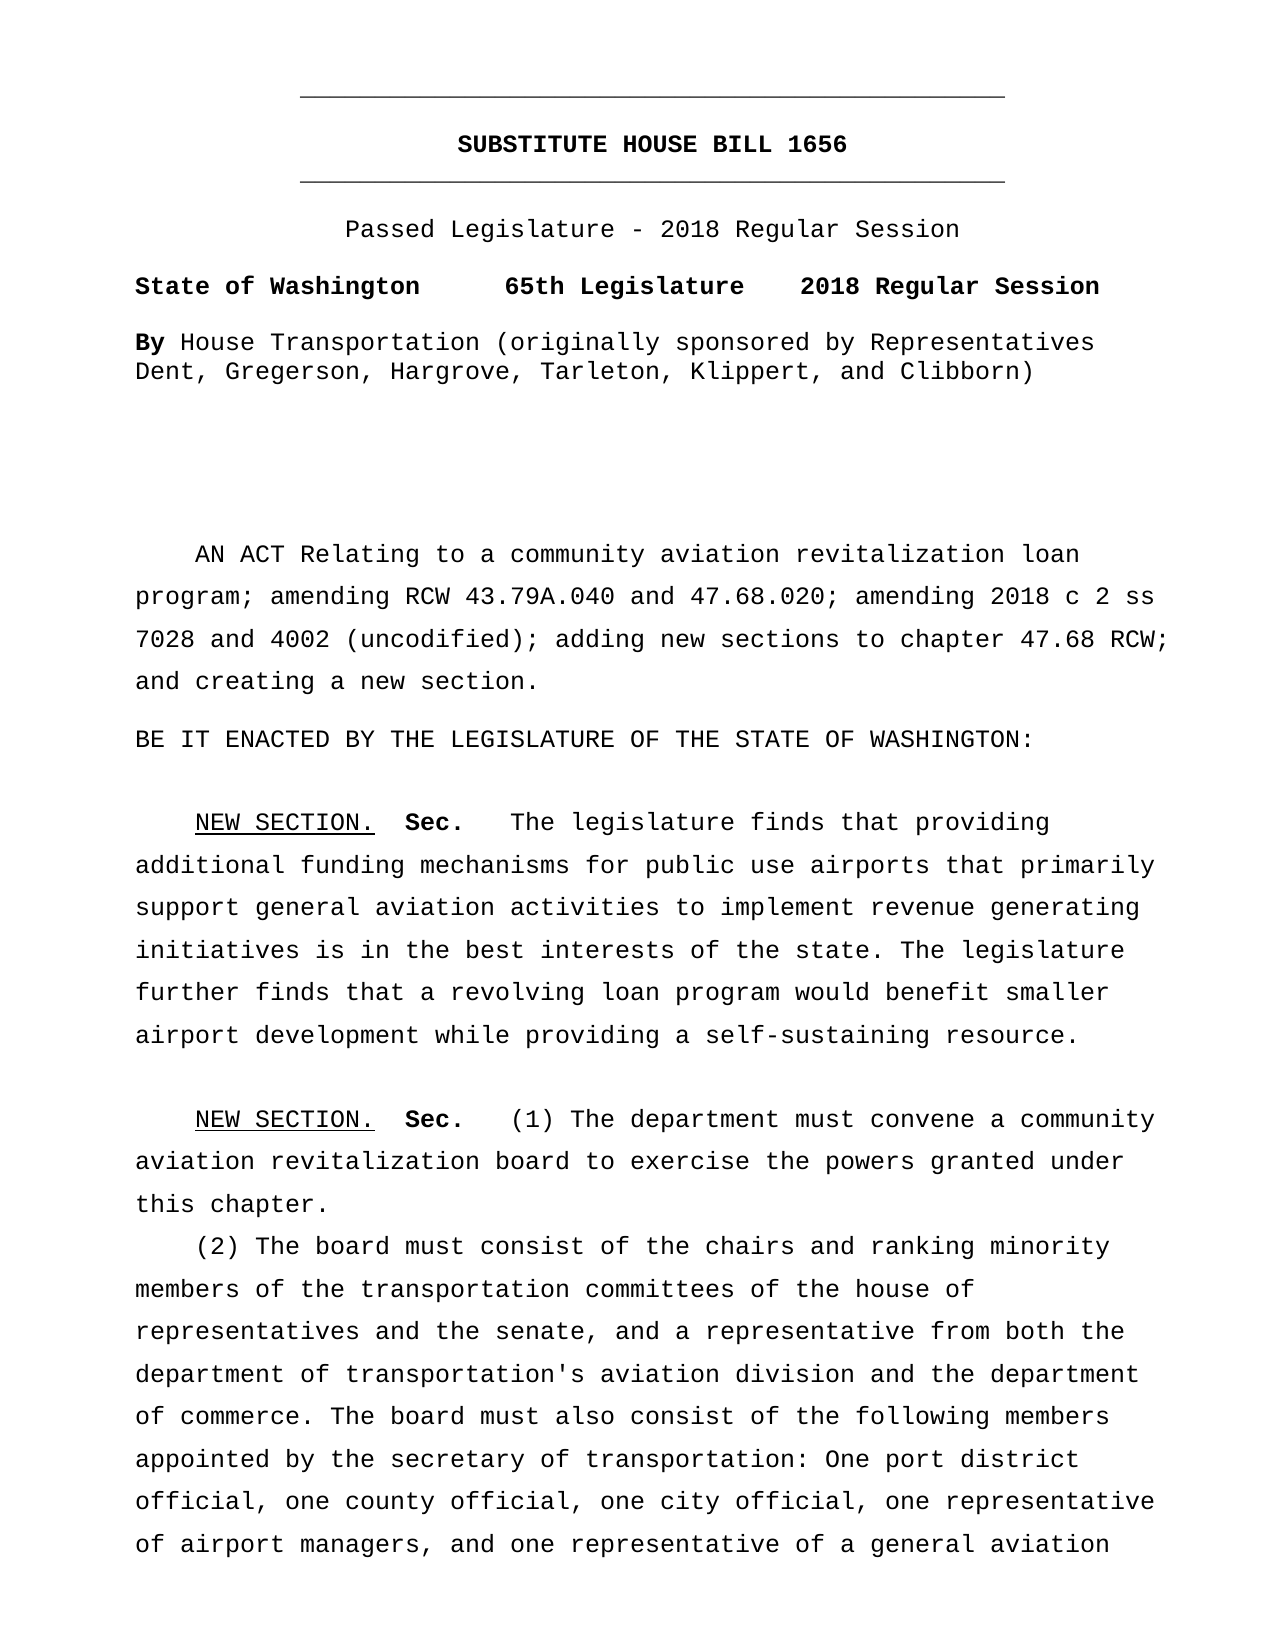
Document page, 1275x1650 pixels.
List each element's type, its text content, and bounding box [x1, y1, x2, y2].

text NEW SECTION. Sec. The legislature finds that providing additional funding mechanisms for public use airports that primarily support general aviation activities to implement revenue generating initiatives is in the best interests of the state. The legislature further finds that a revolving loan program would benefit smaller airport development while providing a self-sustaining resource. [135, 797, 1170, 1052]
text By House Transportation (originally sponsored by Representatives Dent, Gregerson, Hargrove, Tarleton, Klippert, and Clibborn) [135, 330, 1170, 387]
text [135, 1221, 1170, 1561]
text NEW SECTION. Sec. (1) The department must convene a community aviation revitalization board to exercise the powers granted under this chapter. [135, 1093, 1170, 1221]
text _______________________________________________ [135, 160, 1170, 188]
text Passed Legislature - 2018 Regular Session [135, 217, 1170, 245]
text State of Washington 65th Legislature 2018 Regular Session [135, 273, 1170, 302]
text AN ACT Relating to a community aviation revitalization loan program; amending RCW 43.79A.040 and 47.68.020; amending 2018 c 2 ss 7028 and 4002 (uncodified); adding new sections to chapter 47.68 RCW; and creating a new section. [135, 528, 1170, 698]
text BE IT ENACTED BY THE LEGISLATURE OF THE STATE OF WASHINGTON: [135, 727, 1170, 755]
text _______________________________________________ [135, 75, 1170, 103]
text SUBSTITUTE HOUSE BILL 1656 [135, 132, 1170, 160]
